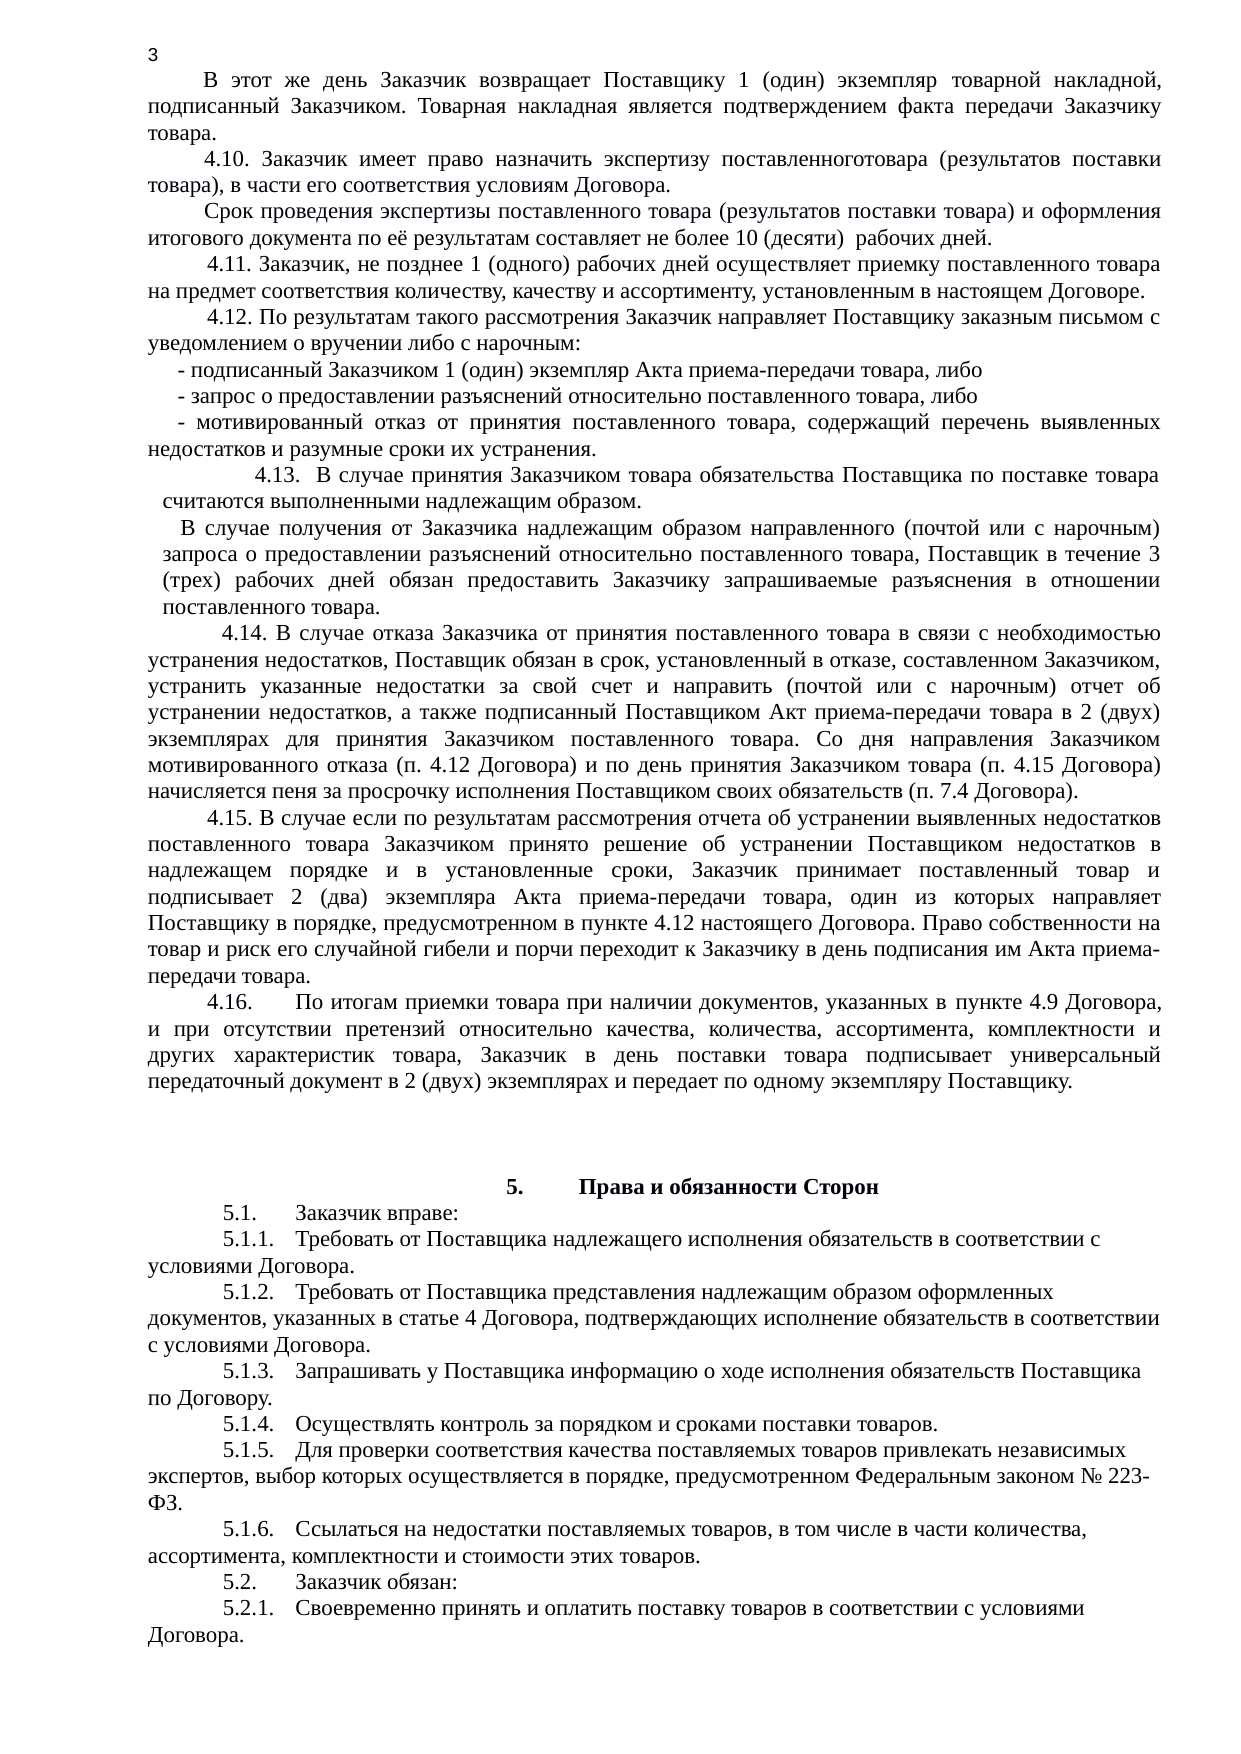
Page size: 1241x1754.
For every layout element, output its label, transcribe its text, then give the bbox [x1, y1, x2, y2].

text 4.13. В случае принятия Заказчиком товара обязательства Поставщика по поставке товара считаются выполненными надлежащим образом. [162, 461, 1162, 514]
text 5.1.6. Ссылаться на недостатки поставляемых товаров, в том числе в части количества, ассортимента, комплектности и стоимости этих товаров. [148, 1515, 1162, 1568]
text 5.1.3. Запрашивать у Поставщика информацию о ходе исполнения обязательств Поставщика по Договору. [148, 1357, 1162, 1410]
text 4.14. В случае отказа Заказчика от принятия поставленного товара в связи с необходимостью устранения недостатков, Поставщик обязан в срок, установленный в отказе, составленном Заказчиком, устранить указанные недостатки за свой счет и направить (почтой или с нарочным) отчет об устранении недостатков, а также подписанный Поставщиком Акт приема-передачи товара в 2 (двух) экземплярах для принятия Заказчиком поставленного товара. Со дня направления Заказчиком мотивированного отказа (п. 4.12 Договора) и по день принятия Заказчиком товара (п. 4.15 Договора) начисляется пеня за просрочку исполнения Поставщиком своих обязательств (п. 7.4 Договора). [148, 619, 1162, 804]
text 5.1.4. Осуществлять контроль за порядком и сроками поставки товаров. [148, 1410, 1162, 1436]
text 4.12. По результатам такого рассмотрения Заказчик направляет Поставщику заказным письмом с уведомлением о вручении либо с нарочным: [148, 303, 1162, 356]
text В случае получения от Заказчика надлежащим образом направленного (почтой или с нарочным) запроса о предоставлении разъяснений относительно поставленного товара, Поставщик в течение 3 (трех) рабочих дней обязан предоставить Заказчику запрашиваемые разъяснения в отношении поставленного товара. [161, 514, 1162, 619]
text 4.11. Заказчик, не позднее 1 (одного) рабочих дней осуществляет приемку поставленного товара на предмет соответствия количеству, качеству и ассортименту, установленным в настоящем Договоре. [148, 250, 1162, 303]
text 5.1.5. Для проверки соответствия качества поставляемых товаров привлекать независимых экспертов, выбор которых осуществляется в порядке, предусмотренном Федеральным законом № 223-ФЗ. [148, 1436, 1162, 1515]
text 5.1. Заказчик вправе: [148, 1199, 1162, 1225]
text - подписанный Заказчиком 1 (один) экземпляр Акта приема-передачи товара, либо [148, 356, 1162, 382]
text 4.16. По итогам приемки товара при наличии документов, указанных в пункте 4.9 Договора, и при отсутствии претензий относительно качества, количества, ассортимента, комплектности и других характеристик товара, Заказчик в день поставки товара подписывает универсальный передаточный документ в 2 (двух) экземплярах и передает по одному экземпляру Поставщику. [148, 988, 1162, 1094]
text 5.1.2. Требовать от Поставщика представления надлежащим образом оформленных документов, указанных в статье 4 Договора, подтверждающих исполнение обязательств в соответствии с условиями Договора. [148, 1278, 1162, 1357]
text 5.1.1. Требовать от Поставщика надлежащего исполнения обязательств в соответствии с условиями Договора. [148, 1225, 1162, 1278]
text 5.2.1. Своевременно принять и оплатить поставку товаров в соответствии с условиями Договора. [148, 1594, 1162, 1647]
text - запрос о предоставлении разъяснений относительно поставленного товара, либо [148, 382, 1162, 408]
text 5.2. Заказчик обязан: [148, 1568, 1162, 1594]
text Срок проведения экспертизы поставленного товара (результатов поставки товара) и оформления итогового документа по её результатам составляет не более 10 (десяти) рабочих дней. [148, 198, 1162, 250]
text 4.15. В случае если по результатам рассмотрения отчета об устранении выявленных недостатков поставленного товара Заказчиком принято решение об устранении Поставщиком недостатков в надлежащем порядке и в установленные сроки, Заказчик принимает поставленный товар и подписывает 2 (два) экземпляра Акта приема-передачи товара, один из которых направляет Поставщику в порядке, предусмотренном в пункте 4.12 настоящего Договора. Право собственности на товар и риск его случайной гибели и порчи переходит к Заказчику в день подписания им Акта приема-передачи товара. [148, 804, 1162, 988]
text - мотивированный отказ от принятия поставленного товара, содержащий перечень выявленных недостатков и разумные сроки их устранения. [148, 408, 1162, 461]
text 4.10. Заказчик имеет право назначить экспертизу поставленноготовара (результатов поставки товара), в части его соответствия условиям Договора. [148, 145, 1162, 198]
text В этот же день Заказчик возвращает Поставщику 1 (один) экземпляр товарной накладной, подписанный Заказчиком. Товарная накладная является подтверждением факта передачи Заказчику товара. [148, 66, 1162, 145]
text 5. Права и обязанности Сторон [148, 1173, 1162, 1199]
